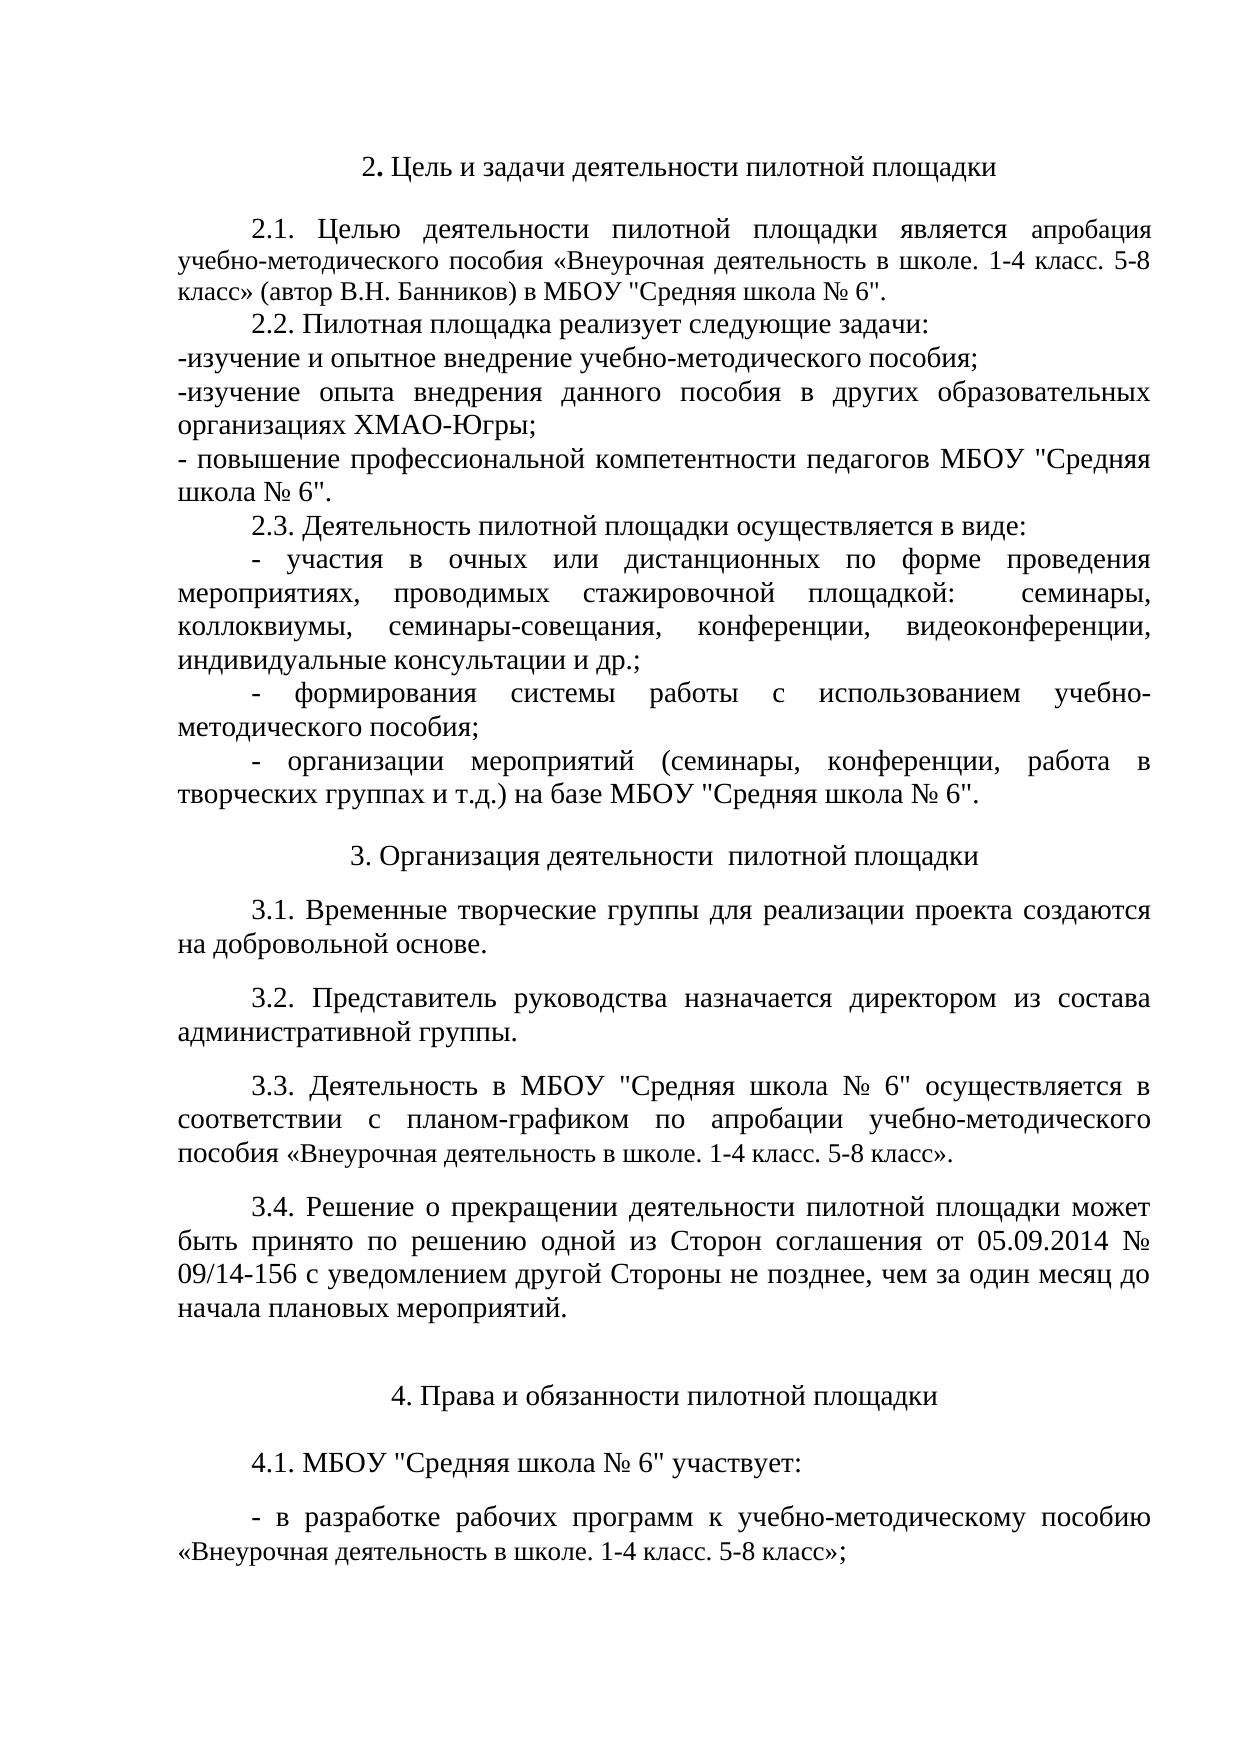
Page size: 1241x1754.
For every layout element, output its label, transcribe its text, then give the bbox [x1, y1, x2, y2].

text 3.1. Временные творческие группы для реализации проекта создаются на добровольной основе. [177, 892, 1152, 959]
text -изучение опыта внедрения данного пособия в других образовательных организациях ХМАО-Югры; [177, 374, 1152, 441]
text - организации мероприятий (семинары, конференции, работа в творческих группах и т.д.) на базе МБОУ "Средняя школа № 6". [177, 743, 1152, 810]
text 2. Цель и задачи деятельности пилотной площадки [177, 149, 1152, 211]
text 3. Организация деятельности пилотной площадки [177, 810, 1152, 871]
text 3.2. Представитель руководства назначается директором из состава административной группы. [177, 980, 1152, 1047]
text 2.1. Целью деятельности пилотной площадки является апробация учебно-методического пособия «Внеурочная деятельность в школе. 1-4 класс. 5-8 класс» (автор В.Н. Банников) в МБОУ "Средняя школа № 6". [177, 211, 1152, 307]
text 4.1. МБОУ "Средняя школа № 6" участвует: [177, 1445, 1152, 1479]
text -изучение и опытное внедрение учебно-методического пособия; [177, 340, 1152, 374]
text 2.3. Деятельность пилотной площадки осуществляется в виде: [177, 508, 1152, 541]
text - повышение профессиональной компетентности педагогов МБОУ "Средняя школа № 6". [177, 441, 1152, 508]
text - участия в очных или дистанционных по форме проведения мероприятиях, проводимых стажировочной площадкой: семинары, коллоквиумы, семинары-совещания, конференции, видеоконференции, индивидуальные консультации и др.; [177, 541, 1152, 676]
text 3.3. Деятельность в МБОУ "Средняя школа № 6" осуществляется в соответствии с планом-графиком по апробации учебно-методического пособия «Внеурочная деятельность в школе. 1-4 класс. 5-8 класс». [177, 1068, 1152, 1169]
text 3.4. Решение о прекращении деятельности пилотной площадки может быть принято по решению одной из Сторон соглашения от 05.09.2014 № 09/14-156 с уведомлением другой Стороны не позднее, чем за один месяц до начала плановых мероприятий. [177, 1189, 1152, 1324]
text 2.2. Пилотная площадка реализует следующие задачи: [177, 307, 1152, 340]
text 4. Права и обязанности пилотной площадки [177, 1378, 1152, 1412]
text - в разработке рабочих программ к учебно-методическому пособию «Внеурочная деятельность в школе. 1-4 класс. 5-8 класс»; [177, 1499, 1152, 1567]
text - формирования системы работы с использованием учебно-методического пособия; [177, 676, 1152, 743]
